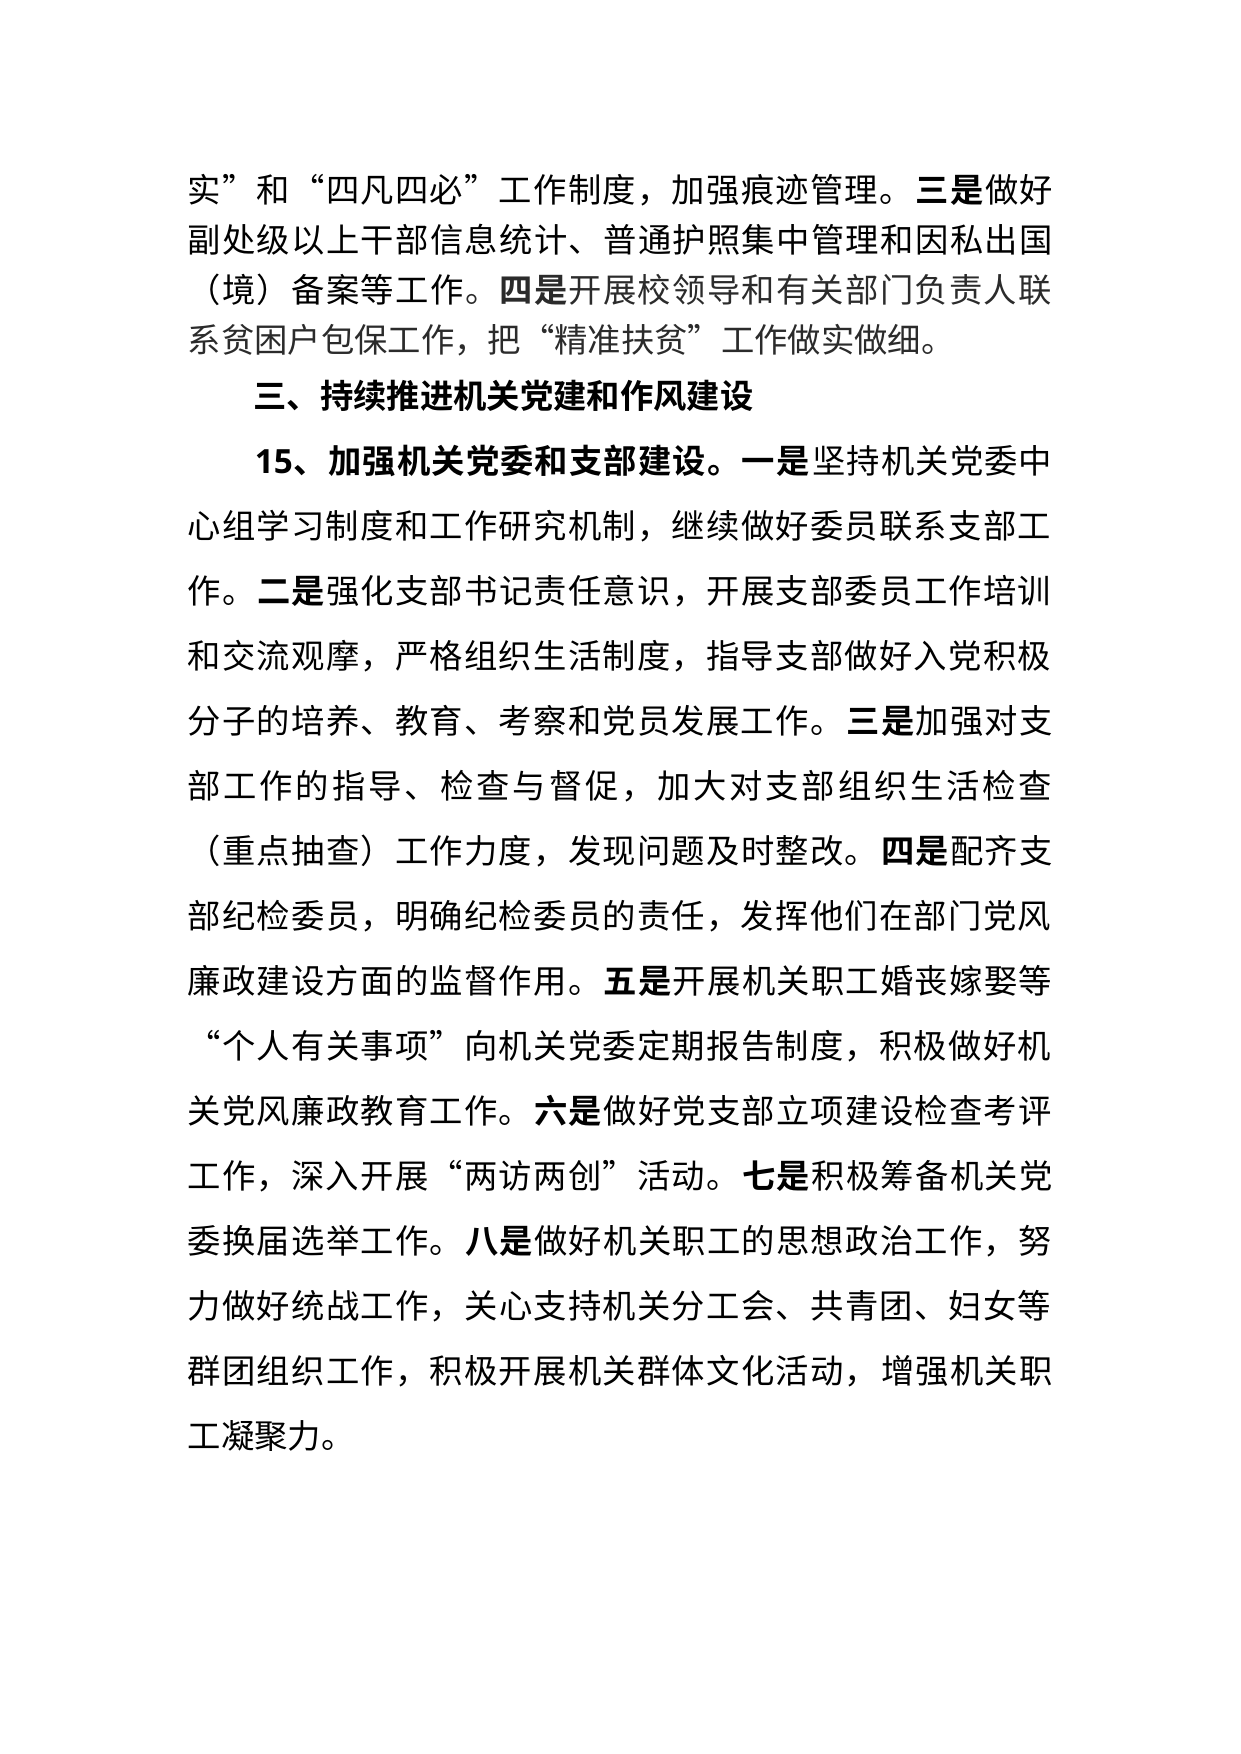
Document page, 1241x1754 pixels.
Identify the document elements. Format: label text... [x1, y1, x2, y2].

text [187, 162, 1053, 362]
text 15、加强机关党委和支部建设。一是坚持机关党委中心组学习制度和工作研究机制，继续做好委员联系支部工作。二是强化支部书记责任意识，开展支部委员工作培训和交流观摩，严格组织生活制度，指导支部做好入党积极分子的培养、教育、考察和党员发展工作。三是加强对支部工作的指导、检查与督促，加大对支部组织生活检查（重点抽查）工作力度，发现问题及时整改。四是配齐支部纪检委员，明确纪检委员的责任，发挥他们在部门党风廉政建设方面的监督作用。五是开展机关职工婚丧嫁娶等“个人有关事项”向机关党委定期报告制度，积极做好机关党风廉政教育工作。六是做好党支部立项建设检查考评工作，深入开展“两访两创”活动。七是积极筹备机关党委换届选举工作。八是做好机关职工的思想政治工作，努力做好统战工作，关心支持机关分工会、共青团、妇女等群团组织工作，积极开展机关群体文化活动，增强机关职工凝聚力。 [187, 427, 1053, 1467]
text 三、持续推进机关党建和作风建设 [187, 362, 1053, 427]
